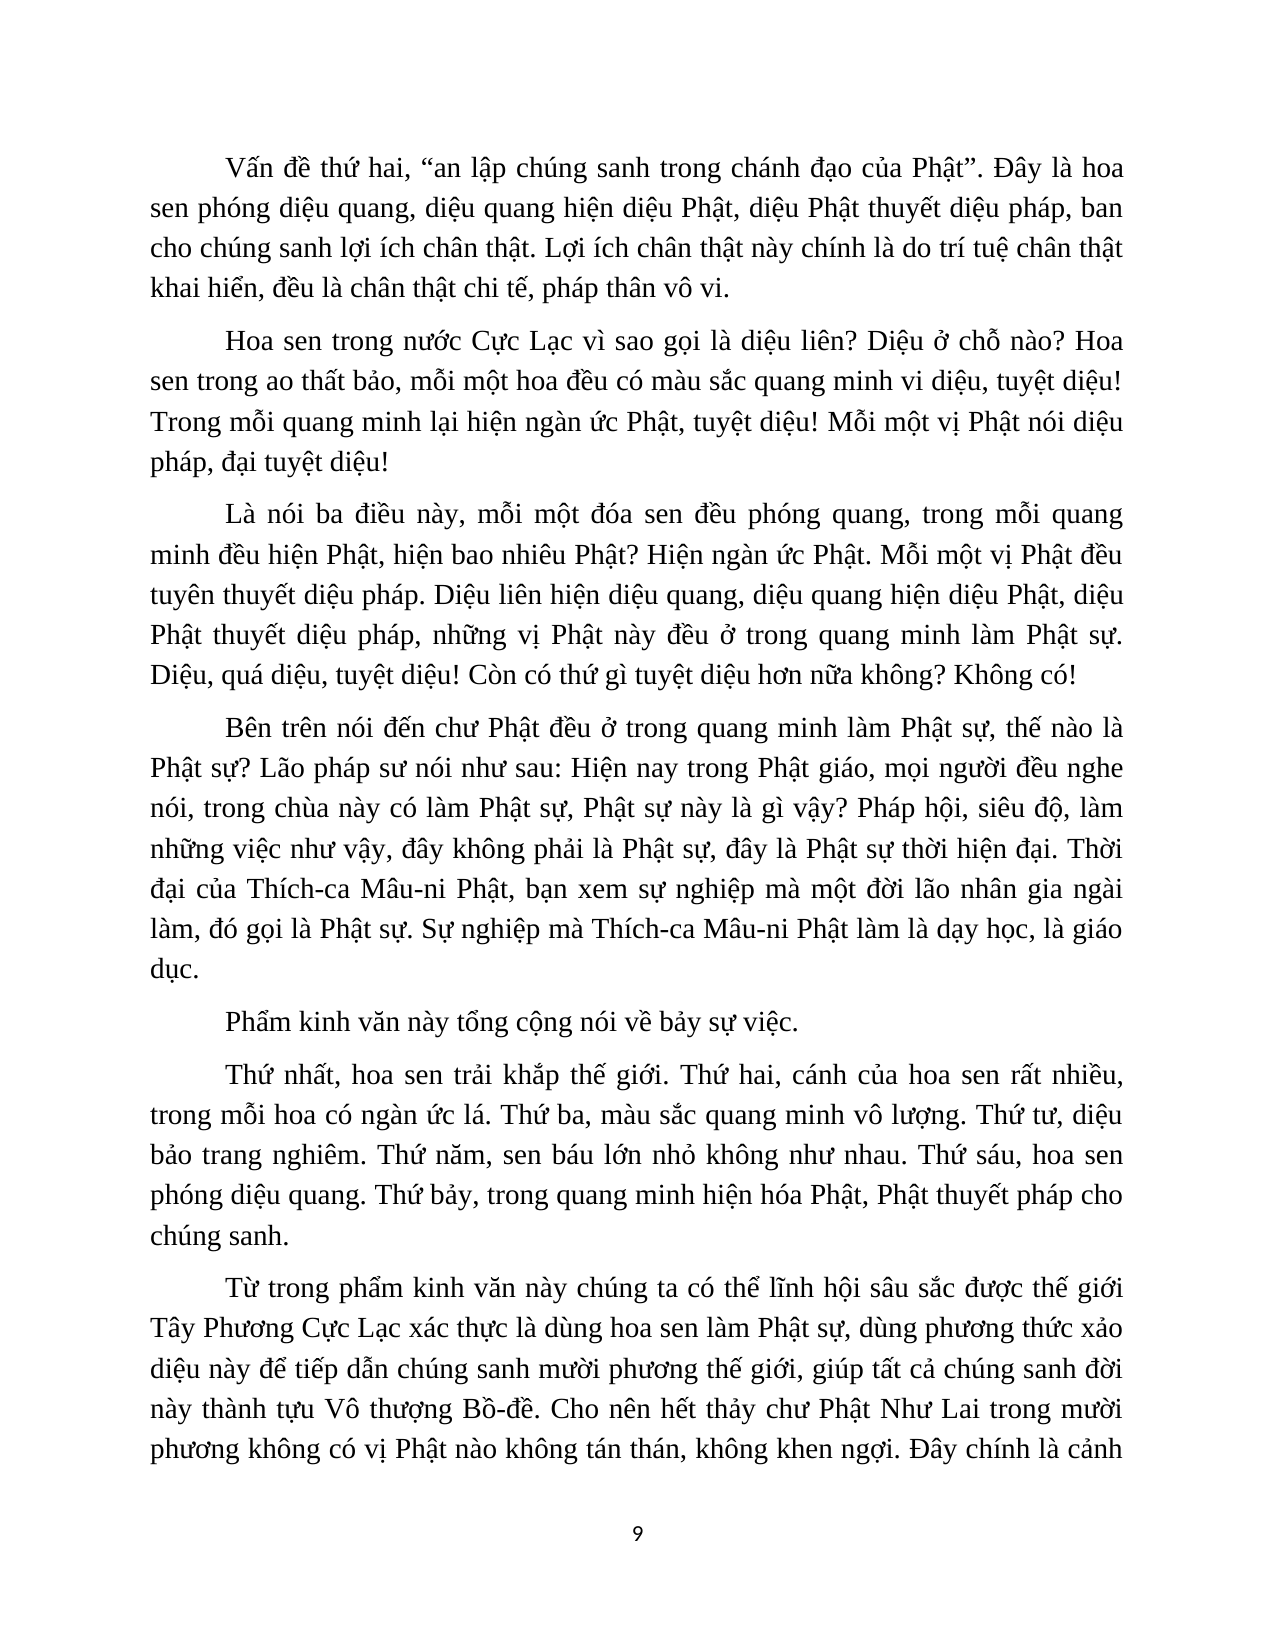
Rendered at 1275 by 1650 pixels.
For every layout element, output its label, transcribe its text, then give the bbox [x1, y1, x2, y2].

text Thứ nhất, hoa sen trải khắp thế giới. Thứ hai, cánh của hoa sen rất nhiều, trong mỗi hoa có ngàn ức lá. Thứ ba, màu sắc quang minh vô lượng. Thứ tư, diệu bảo trang nghiêm. Thứ năm, sen báu lớn nhỏ không như nhau. Thứ sáu, hoa sen phóng diệu quang. Thứ bảy, trong quang minh hiện hóa Phật, Phật thuyết pháp cho chúng sanh. [150, 1057, 1125, 1251]
text Là nói ba điều này, mỗi một đóa sen đều phóng quang, trong mỗi quang minh đều hiện Phật, hiện bao nhiêu Phật? Hiện ngàn ức Phật. Mỗi một vị Phật đều tuyên thuyết diệu pháp. Diệu liên hiện diệu quang, diệu quang hiện diệu Phật, diệu Phật thuyết diệu pháp, những vị Phật này đều ở trong quang minh làm Phật sự. Diệu, quá diệu, tuyệt diệu! Còn có thứ gì tuyệt diệu hơn nữa không? Không có! [150, 497, 1125, 691]
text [150, 1270, 1125, 1465]
text Hoa sen trong nước Cực Lạc vì sao gọi là diệu liên? Diệu ở chỗ nào? Hoa sen trong ao thất bảo, mỗi một hoa đều có màu sắc quang minh vi diệu, tuyệt diệu! Trong mỗi quang minh lại hiện ngàn ức Phật, tuyệt diệu! Mỗi một vị Phật nói diệu pháp, đại tuyệt diệu! [150, 323, 1125, 477]
text Phẩm kinh văn này tổng cộng nói về bảy sự việc. [150, 1004, 1125, 1038]
text Bên trên nói đến chư Phật đều ở trong quang minh làm Phật sự, thế nào là Phật sự? Lão pháp sư nói như sau: Hiện nay trong Phật giáo, mọi người đều nghe nói, trong chùa này có làm Phật sự, Phật sự này là gì vậy? Pháp hội, siêu độ, làm những việc như vậy, đây không phải là Phật sự, đây là Phật sự thời hiện đại. Thời đại của Thích-ca Mâu-ni Phật, bạn xem sự nghiệp mà một đời lão nhân gia ngài làm, đó gọi là Phật sự. Sự nghiệp mà Thích-ca Mâu-ni Phật làm là dạy học, là giáo dục. [150, 710, 1125, 985]
text Vấn đề thứ hai, “an lập chúng sanh trong chánh đạo của Phật”. Đây là hoa sen phóng diệu quang, diệu quang hiện diệu Phật, diệu Phật thuyết diệu pháp, ban cho chúng sanh lợi ích chân thật. Lợi ích chân thật này chính là do trí tuệ chân thật khai hiển, đều là chân thật chi tế, pháp thân vô vi. [150, 150, 1125, 304]
